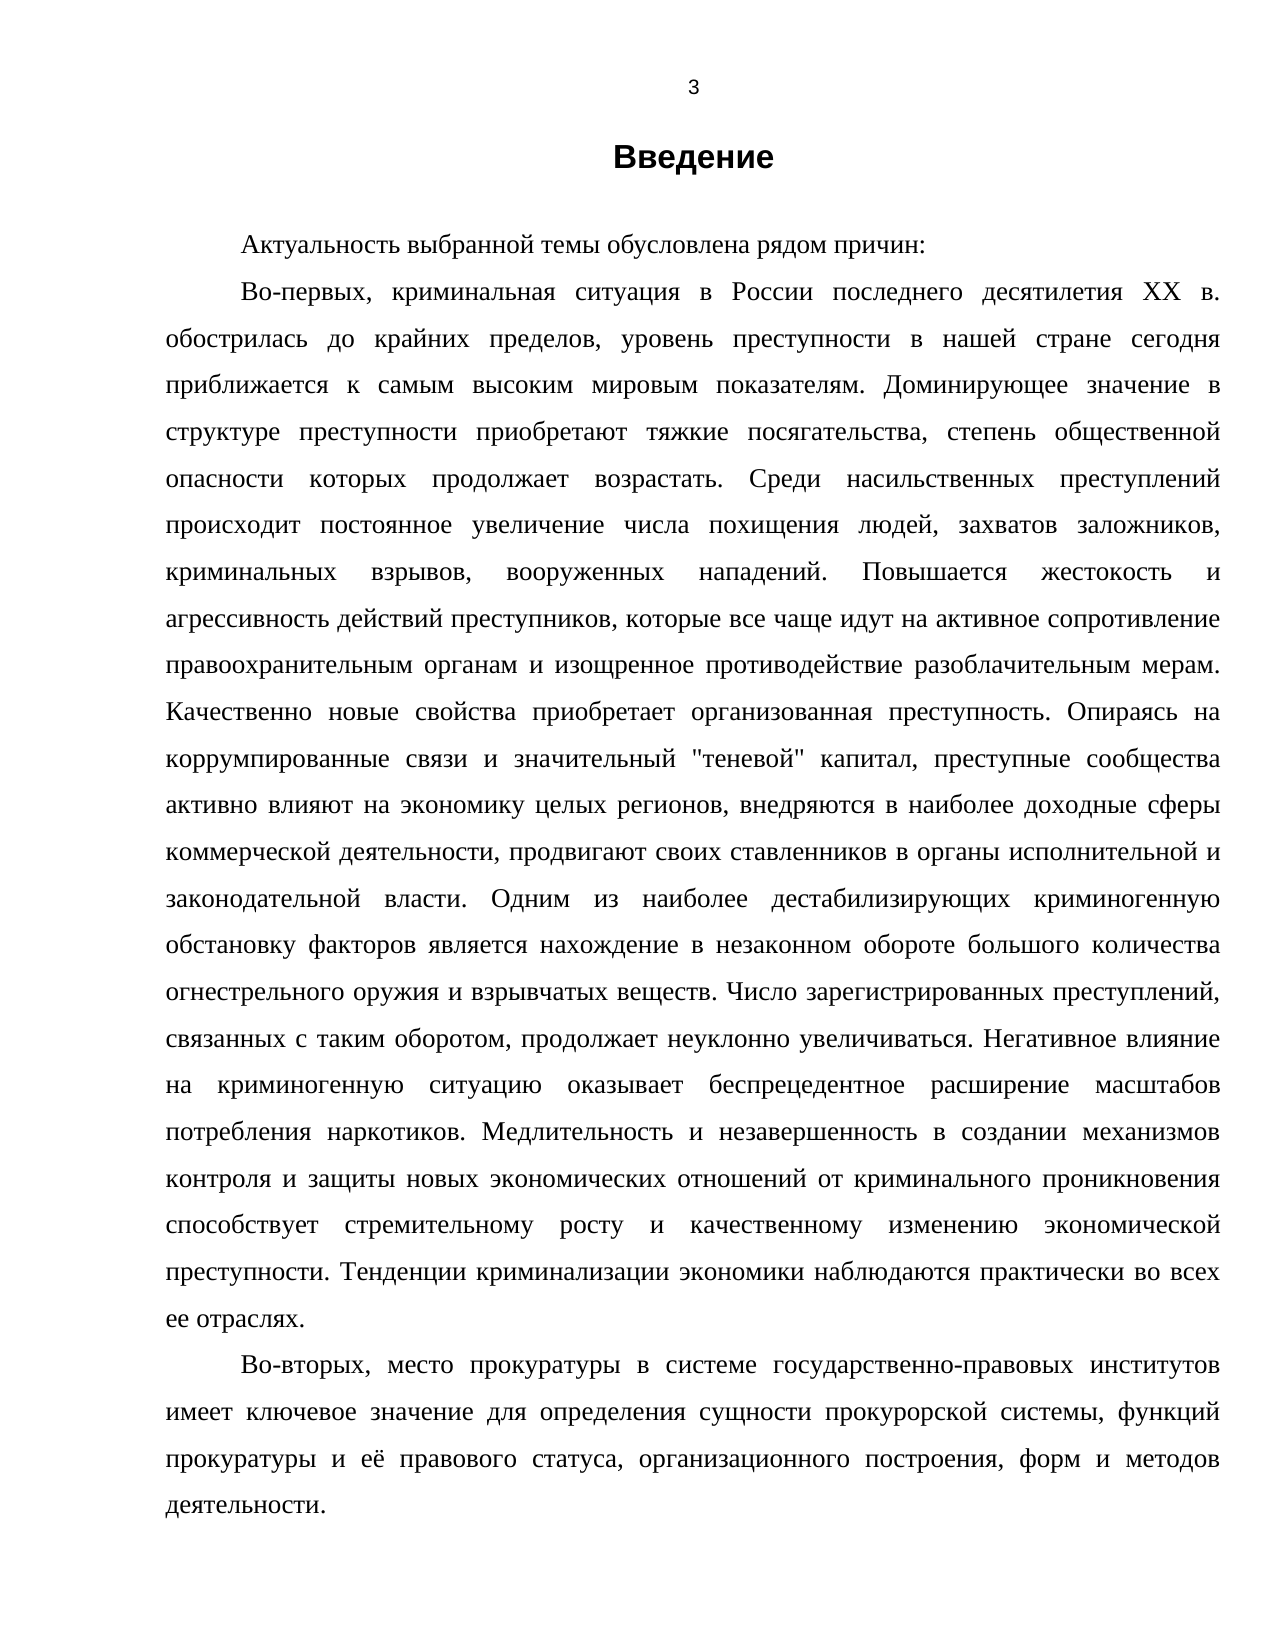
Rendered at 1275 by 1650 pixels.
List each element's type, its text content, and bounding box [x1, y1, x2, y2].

text Во-первых, криминальная ситуация в России последнего десятилетия ХХ в. обострилась до крайних пределов, уровень преступности в нашей стране сегодня приближается к самым высоким мировым показателям. Доминирующее значение в структуре преступности приобретают тяжкие посягательства, степень общественной опасности которых продолжает возрастать. Среди насильственных преступлений происходит постоянное увеличение числа похищения людей, захватов заложников, криминальных взрывов, вооруженных нападений. Повышается жестокость и агрессивность действий преступников, которые все чаще идут на активное сопротивление правоохранительным органам и изощренное противодействие разоблачительным мерам. Качественно новые свойства приобретает организованная преступность. Опираясь на коррумпированные связи и значительный "теневой" капитал, преступные сообщества активно влияют на экономику целых регионов, внедряются в наиболее доходные сферы коммерческой деятельности, продвигают своих ставленников в органы исполнительной и законодательной власти. Одним из наиболее дестабилизирующих криминогенную обстановку факторов является нахождение в незаконном обороте большого количества огнестрельного оружия и взрывчатых веществ. Число зарегистрированных преступлений, связанных с таким оборотом, продолжает неуклонно увеличиваться. Негативное влияние на криминогенную ситуацию оказывает беспрецедентное расширение масштабов потребления наркотиков. Медлительность и незавершенность в создании механизмов контроля и защиты новых экономических отношений от криминального проникновения способствует стремительному росту и качественному изменению экономической преступности. Тенденции криминализации экономики наблюдаются практически во всех ее отраслях. [165, 275, 1222, 1333]
text Во-вторых, место прокуратуры в системе государственно-правовых институтов имеет ключевое значение для определения сущности прокурорской системы, функций прокуратуры и её правового статуса, организационного построения, форм и методов деятельности. [165, 1348, 1222, 1520]
subtitle Введение [165, 137, 1222, 176]
text Актуальность выбранной темы обусловлена рядом причин: [165, 228, 1222, 260]
